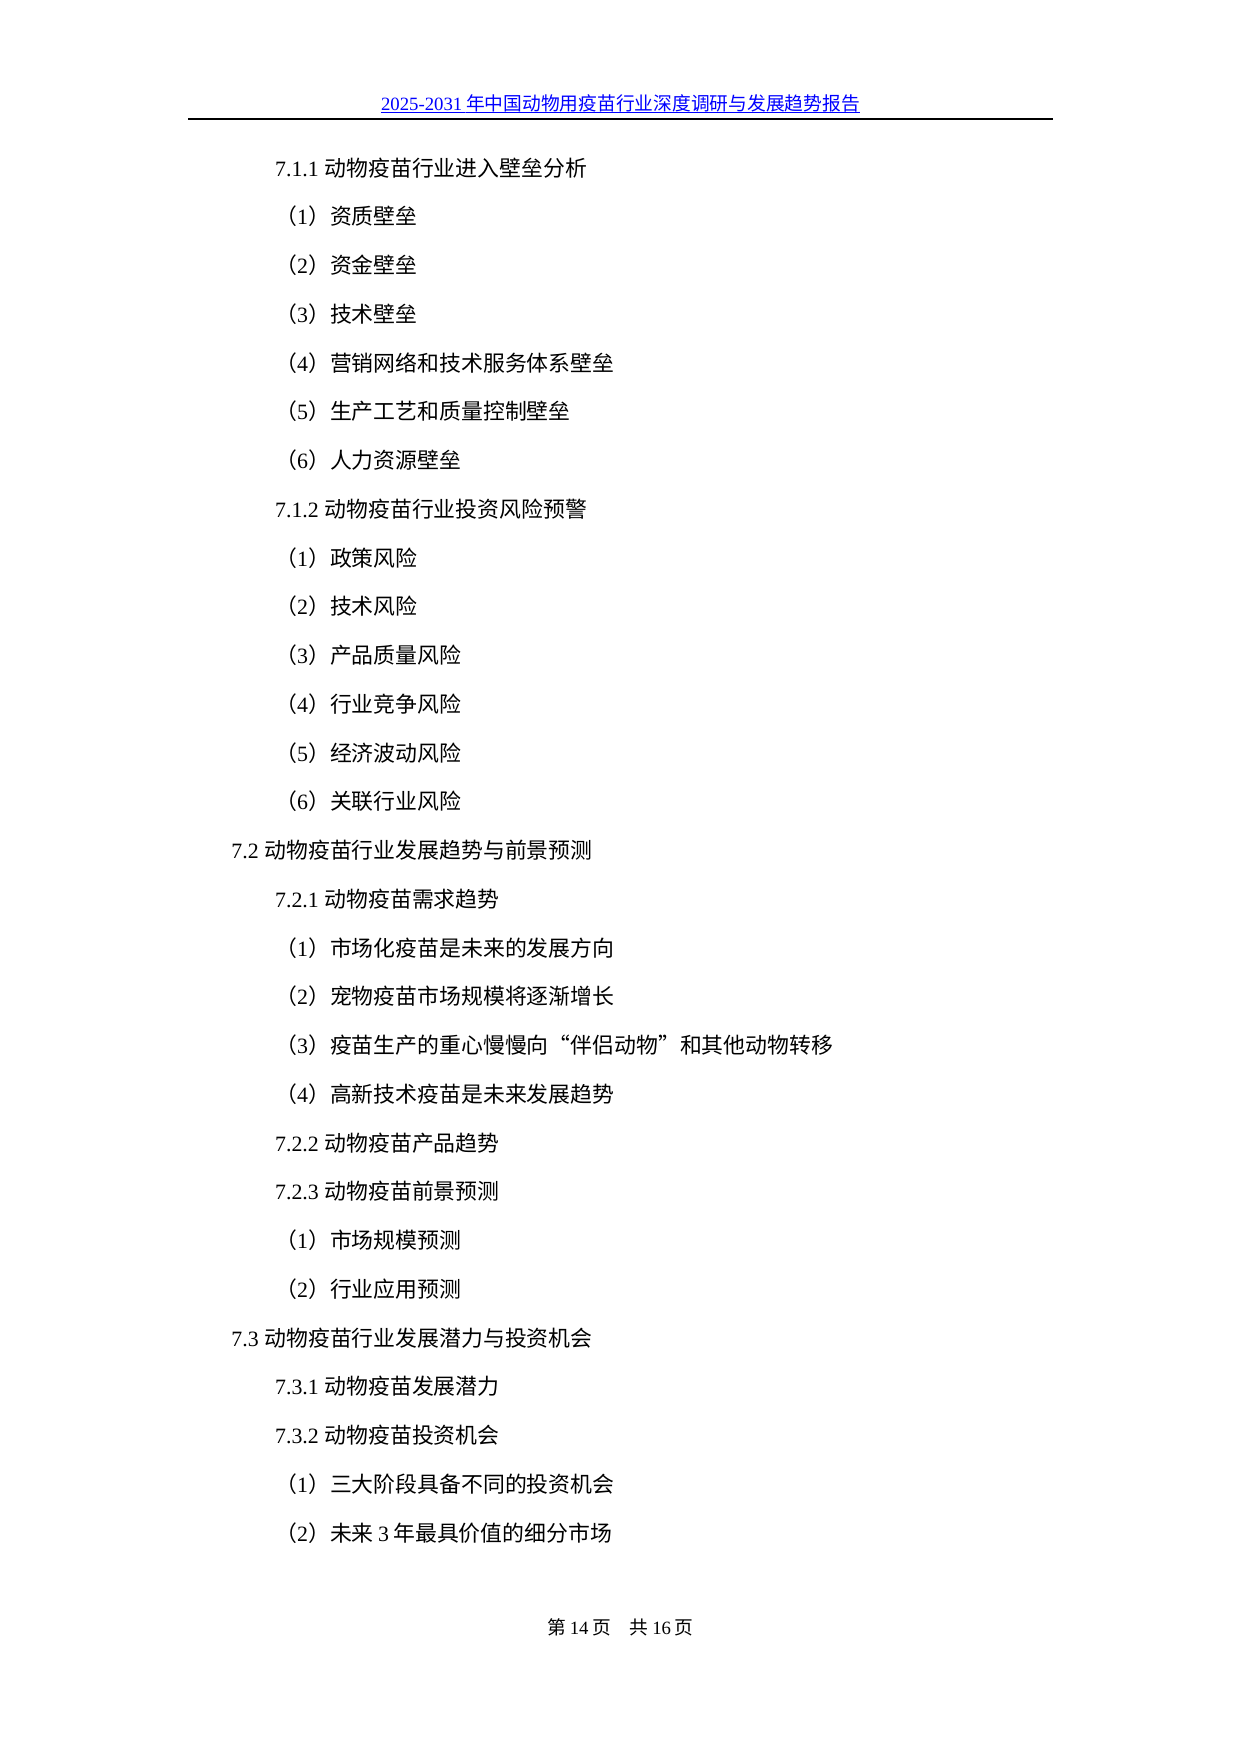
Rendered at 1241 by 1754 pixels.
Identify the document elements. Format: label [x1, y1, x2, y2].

text [187, 150, 1053, 1548]
